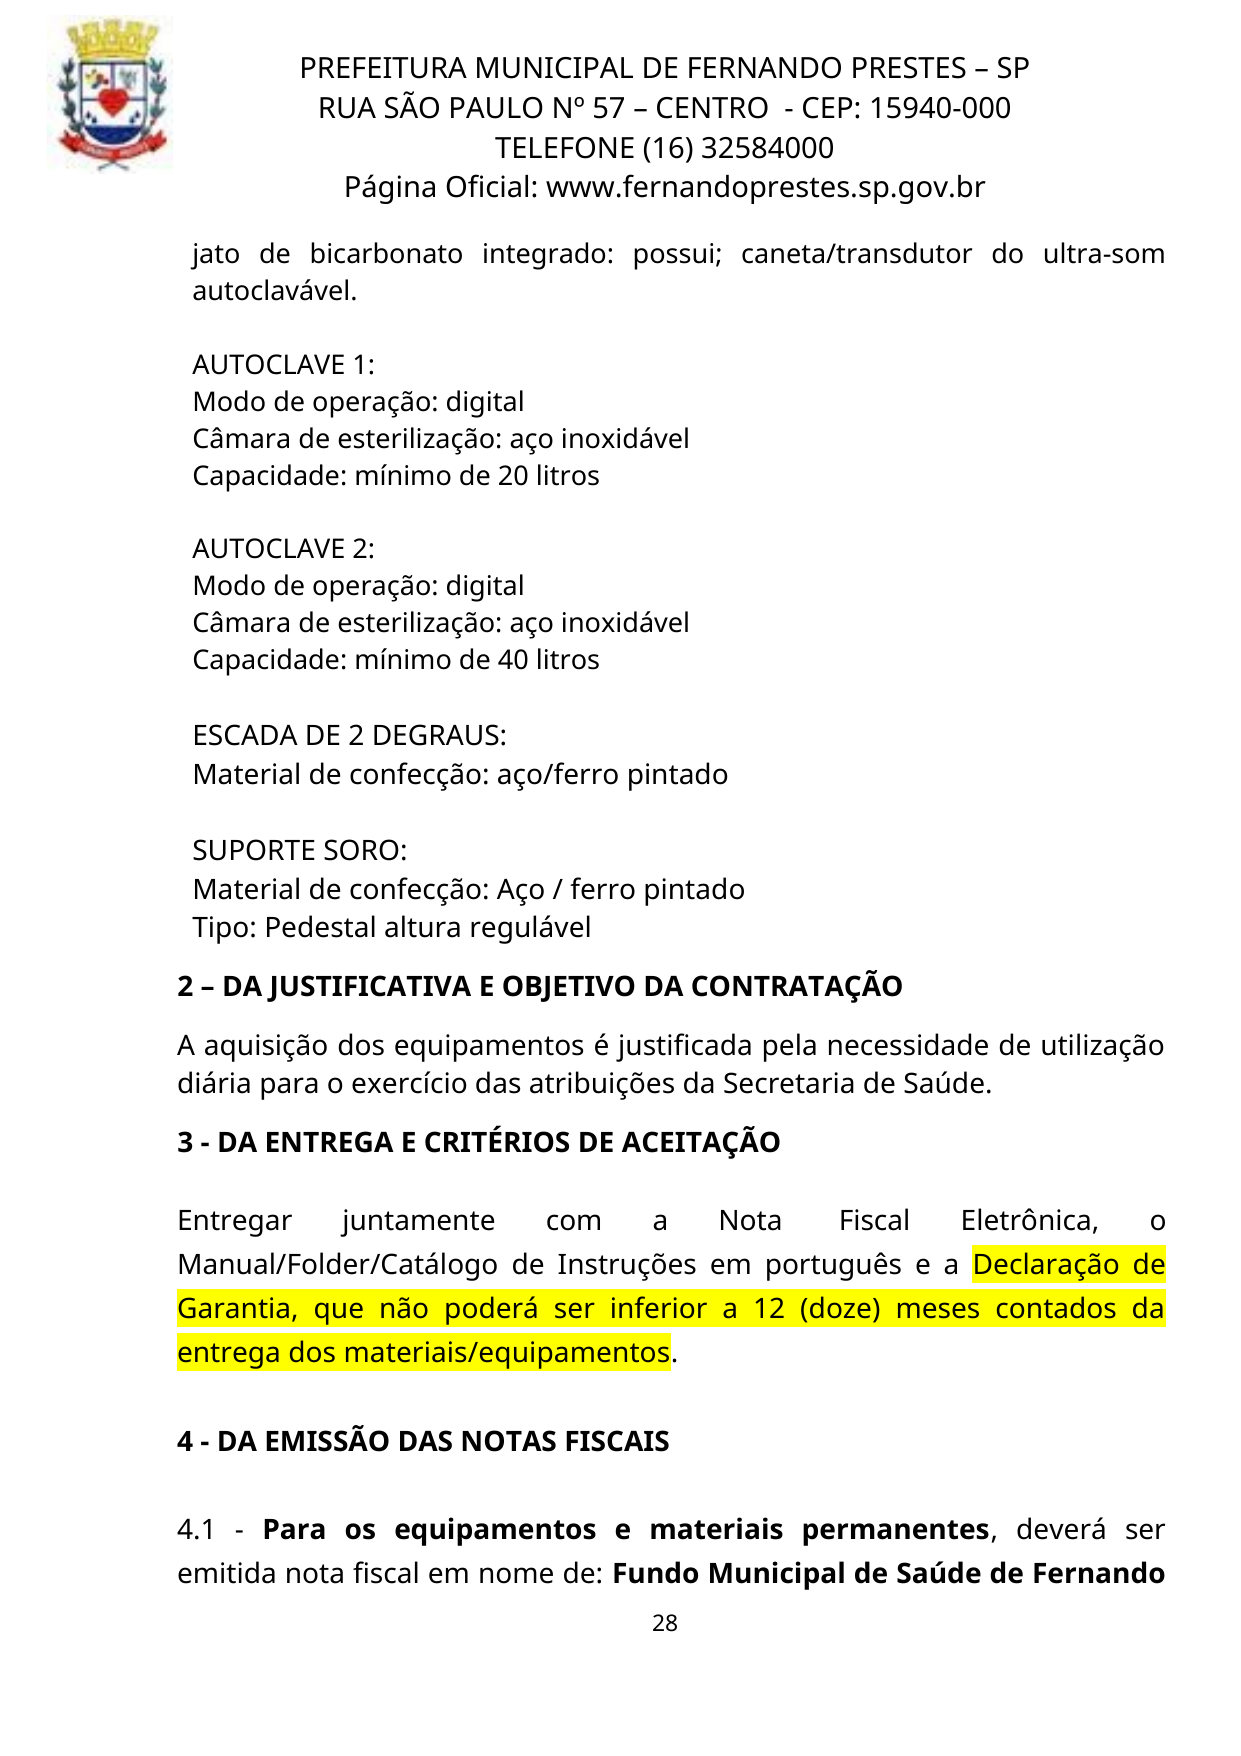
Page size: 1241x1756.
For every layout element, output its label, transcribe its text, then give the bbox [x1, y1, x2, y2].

text jato de bicarbonato integrado: possui; caneta/transdutor do ultra-som autoclavável. [192, 235, 1167, 309]
text Capacidade: mínimo de 20 litros [162, 456, 1167, 493]
list Entregar juntamente com a Nota Fiscal Eletrônica, o Manual/Folder/Catálogo de Instruções em português e a Declaração de Garantia, que não poderá ser inferior a 12 (doze) meses contados da entrega dos materiais/equipamentos. [177, 1327, 1166, 1371]
list Entregar juntamente com a Nota Fiscal Eletrônica, o Manual/Folder/Catálogo de Instruções em português e a Declaração de Garantia, que não poderá ser inferior a 12 (doze) meses contados da entrega dos materiais/equipamentos. [177, 1200, 1166, 1289]
text Material de confecção: aço/ferro pintado [162, 754, 1167, 792]
text Câmara de esterilização: aço inoxidável [162, 604, 1167, 641]
text Capacidade: mínimo de 40 litros [162, 641, 1167, 677]
text Tipo: Pedestal altura regulável [162, 907, 1167, 946]
text ESCADA DE 2 DEGRAUS: [162, 716, 1167, 754]
subtitle 3 - DA ENTREGA E CRITÉRIOS DE ACEITAÇÃO [177, 1123, 1166, 1161]
text Câmara de esterilização: aço inoxidável [162, 419, 1167, 456]
list 4 - DA EMISSÃO DAS NOTAS FISCAIS [177, 1421, 1166, 1459]
picture [46, 15, 174, 174]
text Modo de operação: digital [162, 567, 1167, 604]
text AUTOCLAVE 1: [162, 346, 1167, 382]
list 2 – DA JUSTIFICATIVA E OBJETIVO DA CONTRATAÇÃO [177, 966, 1166, 1005]
text Modo de operação: digital [162, 382, 1167, 419]
text Material de confecção: Aço / ferro pintado [162, 869, 1167, 907]
list A aquisição dos equipamentos é justificada pela necessidade de utilização diária para o exercício das atribuições da Secretaria de Saúde. [177, 1026, 1166, 1102]
text SUPORTE SORO: [162, 831, 1167, 869]
text AUTOCLAVE 2: [162, 530, 1167, 567]
